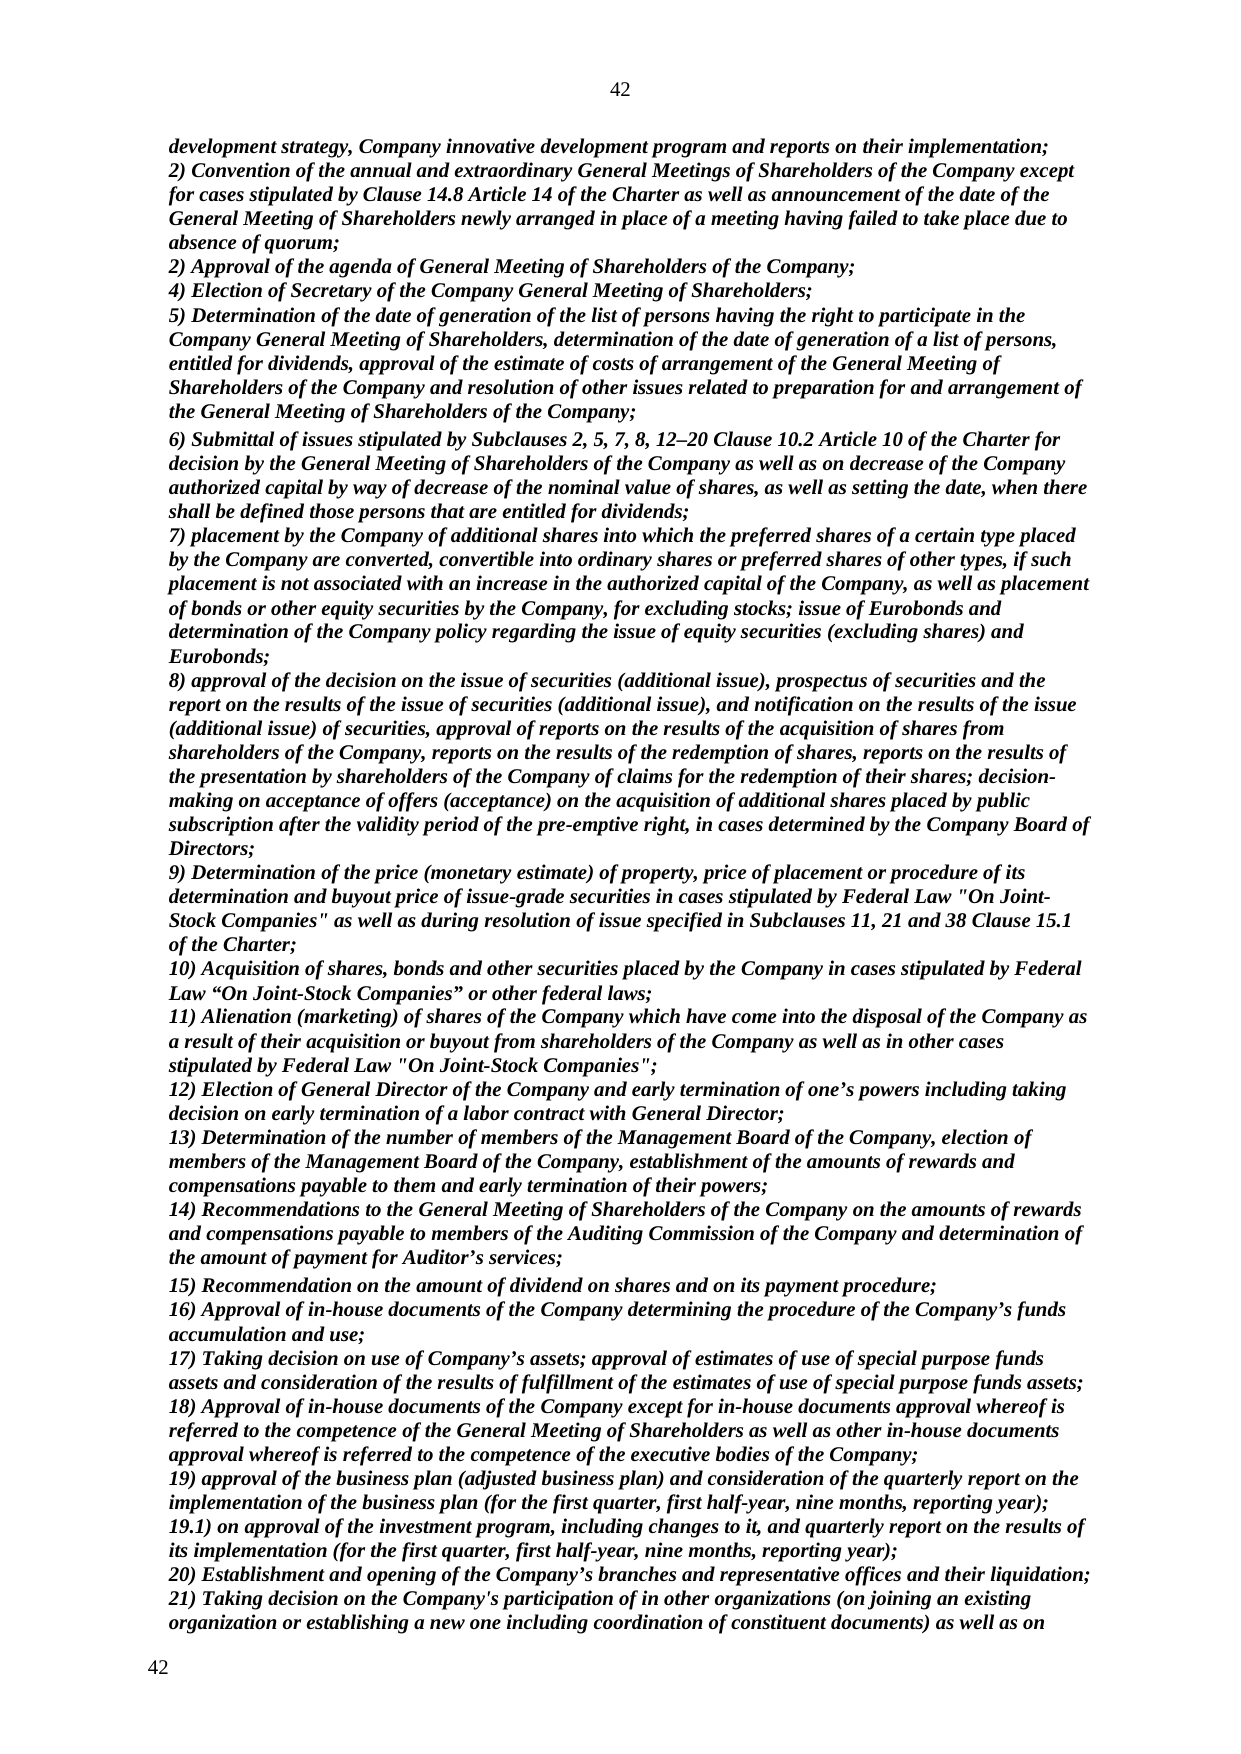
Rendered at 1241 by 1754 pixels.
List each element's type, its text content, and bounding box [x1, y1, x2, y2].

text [168, 1273, 1092, 1634]
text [168, 134, 1092, 423]
text 6) Submittal of issues stipulated by Subclauses 2, 5, 7, 8, 12–20 Clause 10.2 Article 10 of the Charter for decision by the General Meeting of Shareholders of the Company as well as on decrease of the Company authorized capital by way of decrease of the nominal value of shares, as well as setting the date, when there shall be defined those persons that are entitled for dividends; 7) placement by the Company of additional shares into which the preferred shares of a certain type placed by the Company are converted, convertible into ordinary shares or preferred shares of other types, if such placement is not associated with an increase in the authorized capital of the Company, as well as placement of bonds or other equity securities by the Company, for excluding stocks; issue of Eurobonds and determination of the Company policy regarding the issue of equity securities (excluding shares) and Eurobonds; 8) approval of the decision on the issue of securities (additional issue), prospectus of securities and the report on the results of the issue of securities (additional issue), and notification on the results of the issue (additional issue) of securities, approval of reports on the results of the acquisition of shares from shareholders of the Company, reports on the results of the redemption of shares, reports on the results of the presentation by shareholders of the Company of claims for the redemption of their shares; decision-making on acceptance of offers (acceptance) on the acquisition of additional shares placed by public subscription after the validity period of the pre-emptive right, in cases determined by the Company Board of Directors; 9) Determination of the price (monetary estimate) of property, price of placement or procedure of its determination and buyout price of issue-grade securities in cases stipulated by Federal Law "On Joint-Stock Companies" as well as during resolution of issue specified in Subclauses 11, 21 and 38 Clause 15.1 of the Charter; 10) Acquisition of shares, bonds and other securities placed by the Company in cases stipulated by Federal Law “On Joint-Stock Companies” or other federal laws; 11) Alienation (marketing) of shares of the Company which have come into the disposal of the Company as a result of their acquisition or buyout from shareholders of the Company as well as in other cases stipulated by Federal Law "On Joint-Stock Companies"; 12) Election of General Director of the Company and early termination of one’s powers including taking decision on early termination of a labor contract with General Director; 13) Determination of the number of members of the Management Board of the Company, election of members of the Management Board of the Company, establishment of the amounts of rewards and compensations payable to them and early termination of their powers; 14) Recommendations to the General Meeting of Shareholders of the Company on the amounts of rewards and compensations payable to members of the Auditing Commission of the Company and determination of the amount of payment for Auditor’s services; [168, 427, 1092, 1269]
